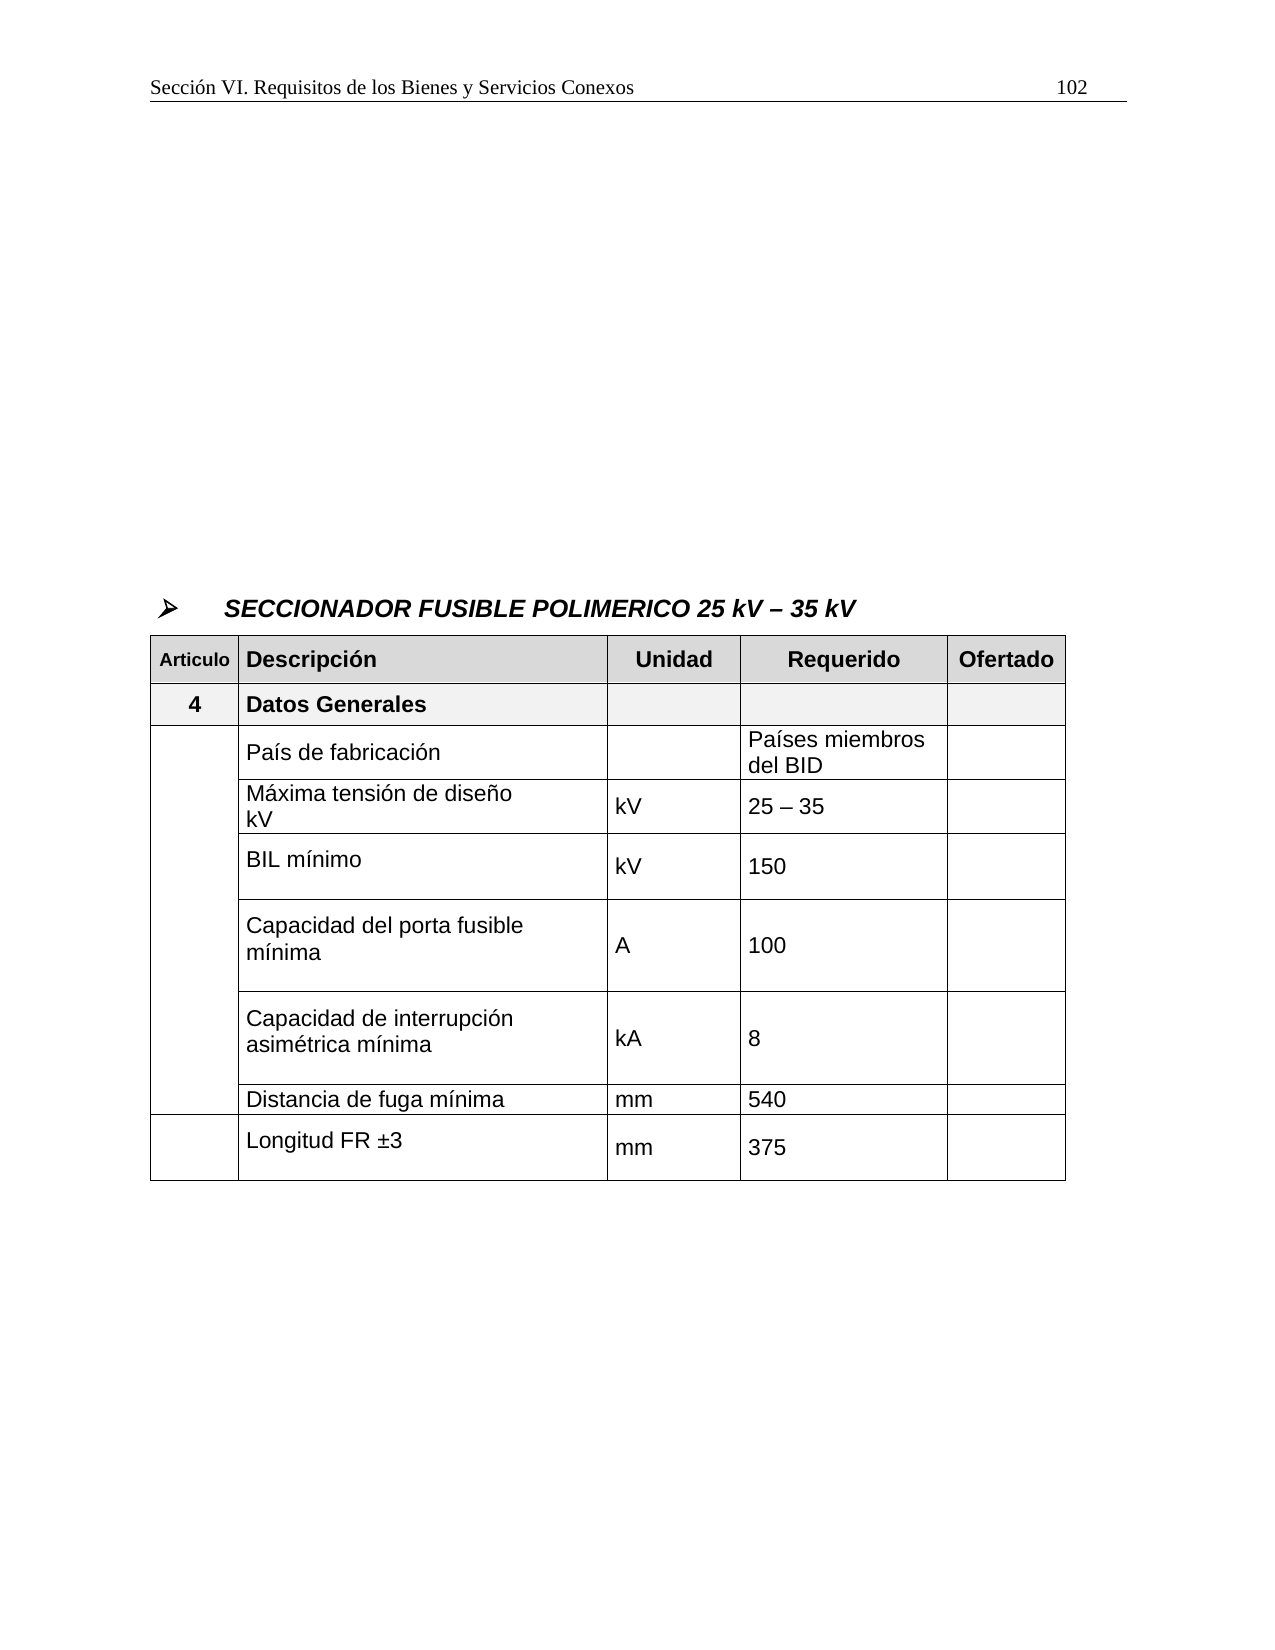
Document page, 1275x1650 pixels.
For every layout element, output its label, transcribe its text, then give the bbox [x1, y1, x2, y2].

table_header Articulo [151, 636, 238, 682]
table_cell 540 [741, 1085, 947, 1114]
table_cell mm [608, 1115, 740, 1180]
table_cell Máxima tensión de diseño kV [239, 780, 607, 832]
table_cell Datos Generales [239, 684, 607, 725]
table_cell [741, 684, 947, 725]
table_cell [151, 726, 238, 1114]
table_cell [608, 726, 740, 779]
table_cell 25 – 35 [741, 780, 947, 832]
table_cell [948, 726, 1065, 779]
table_header Descripción [239, 636, 607, 682]
table_cell 150 [741, 834, 947, 899]
table_cell [948, 1115, 1065, 1180]
table_cell [948, 780, 1065, 832]
table_cell kA [608, 992, 740, 1084]
table_header Requerido [741, 636, 947, 682]
table_cell [948, 992, 1065, 1084]
table_cell 4 [151, 684, 238, 725]
table_header Unidad [608, 636, 740, 682]
table_header Ofertado [948, 636, 1065, 682]
table_cell [151, 1115, 238, 1180]
list SECCIONADOR FUSIBLE POLIMERICO 25 kV – 35 kV [157, 594, 1125, 623]
table_cell 375 [741, 1115, 947, 1180]
table_cell Países miembros del BID [741, 726, 947, 779]
table_cell Capacidad del porta fusible mínima [239, 900, 607, 991]
table_cell kV [608, 834, 740, 899]
table_cell A [608, 900, 740, 991]
table_cell [948, 684, 1065, 725]
table_cell 8 [741, 992, 947, 1084]
table_cell [948, 834, 1065, 899]
table_cell [608, 684, 740, 725]
table_cell Distancia de fuga mínima [239, 1085, 607, 1114]
table_cell [948, 1085, 1065, 1114]
table_cell País de fabricación [239, 726, 607, 779]
table_cell kV [608, 780, 740, 832]
table_cell mm [608, 1085, 740, 1114]
table_cell Longitud FR ±3 [239, 1115, 607, 1180]
table_cell Capacidad de interrupción asimétrica mínima [239, 992, 607, 1084]
table_cell BIL mínimo [239, 834, 607, 899]
table_cell [948, 900, 1065, 991]
table_cell 100 [741, 900, 947, 991]
